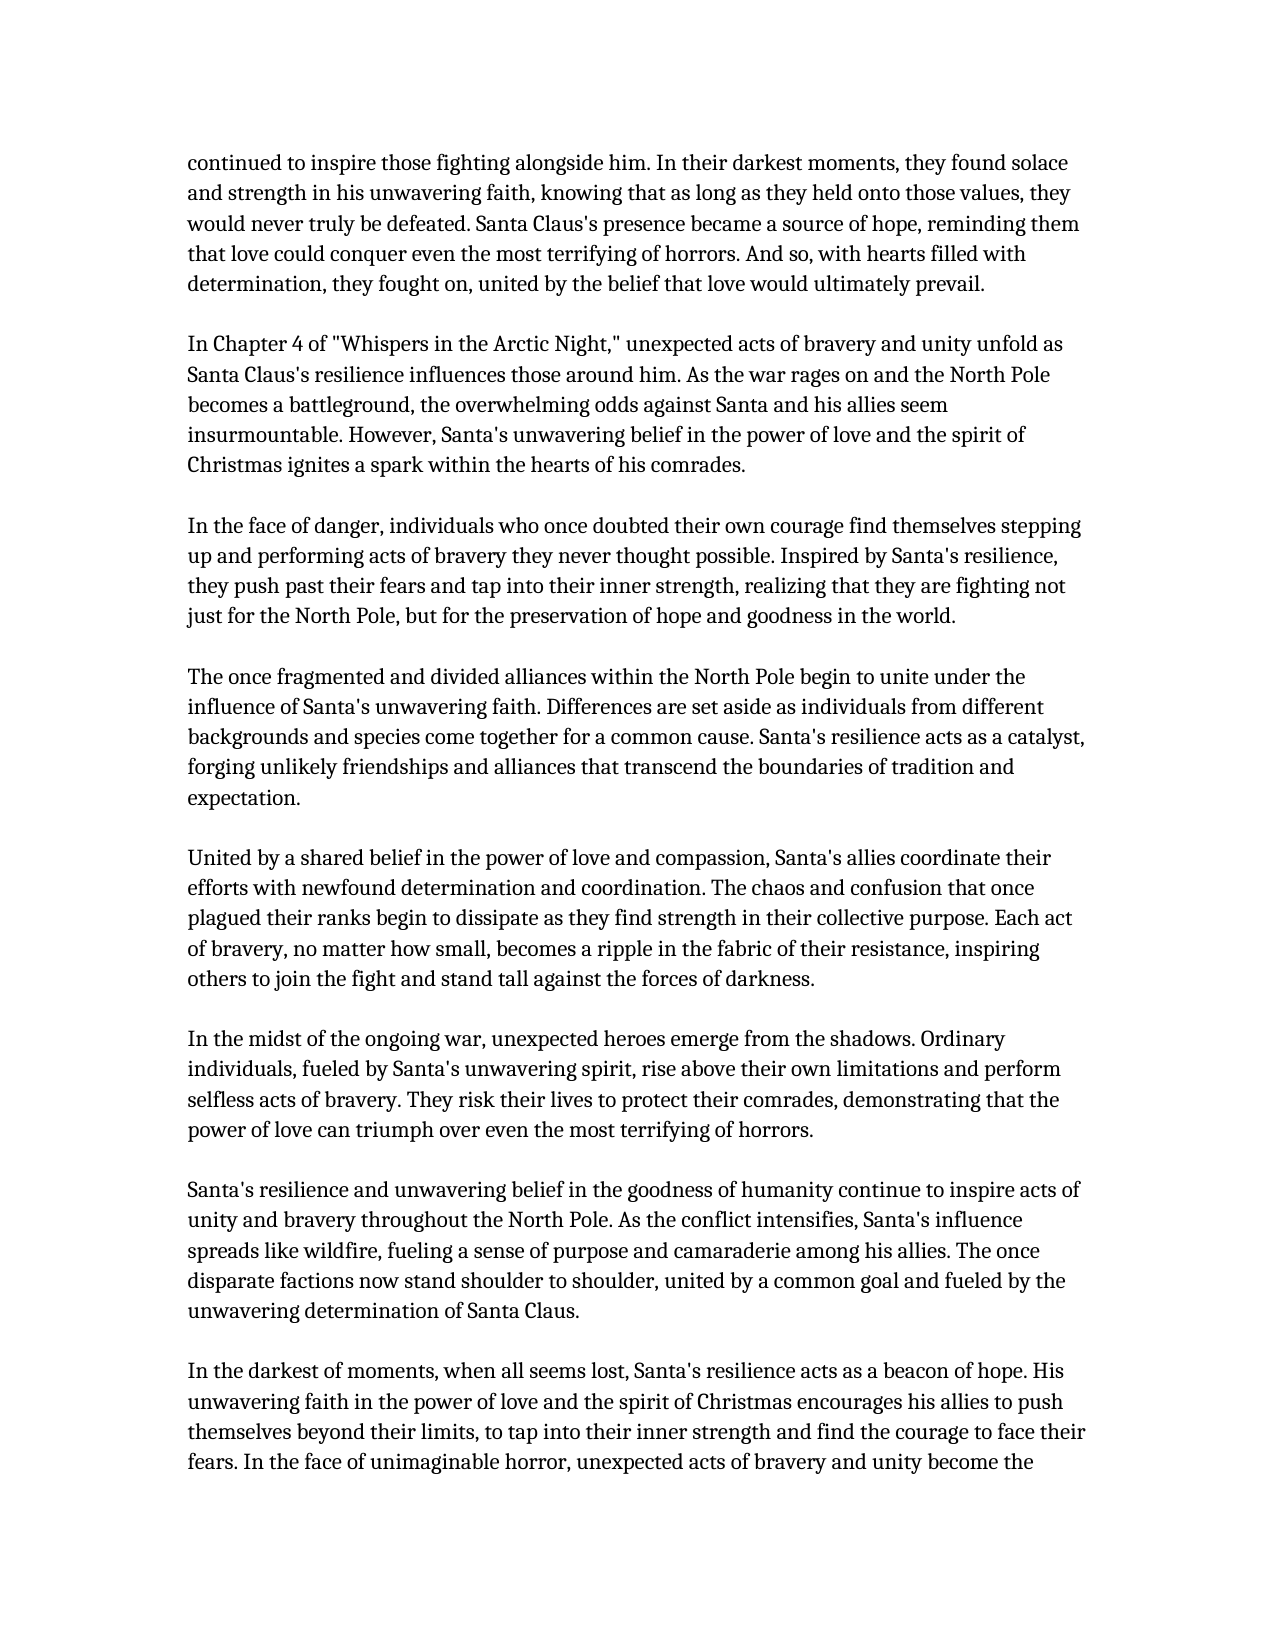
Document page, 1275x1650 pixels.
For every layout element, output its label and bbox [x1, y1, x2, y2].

text [187, 150, 1087, 1475]
